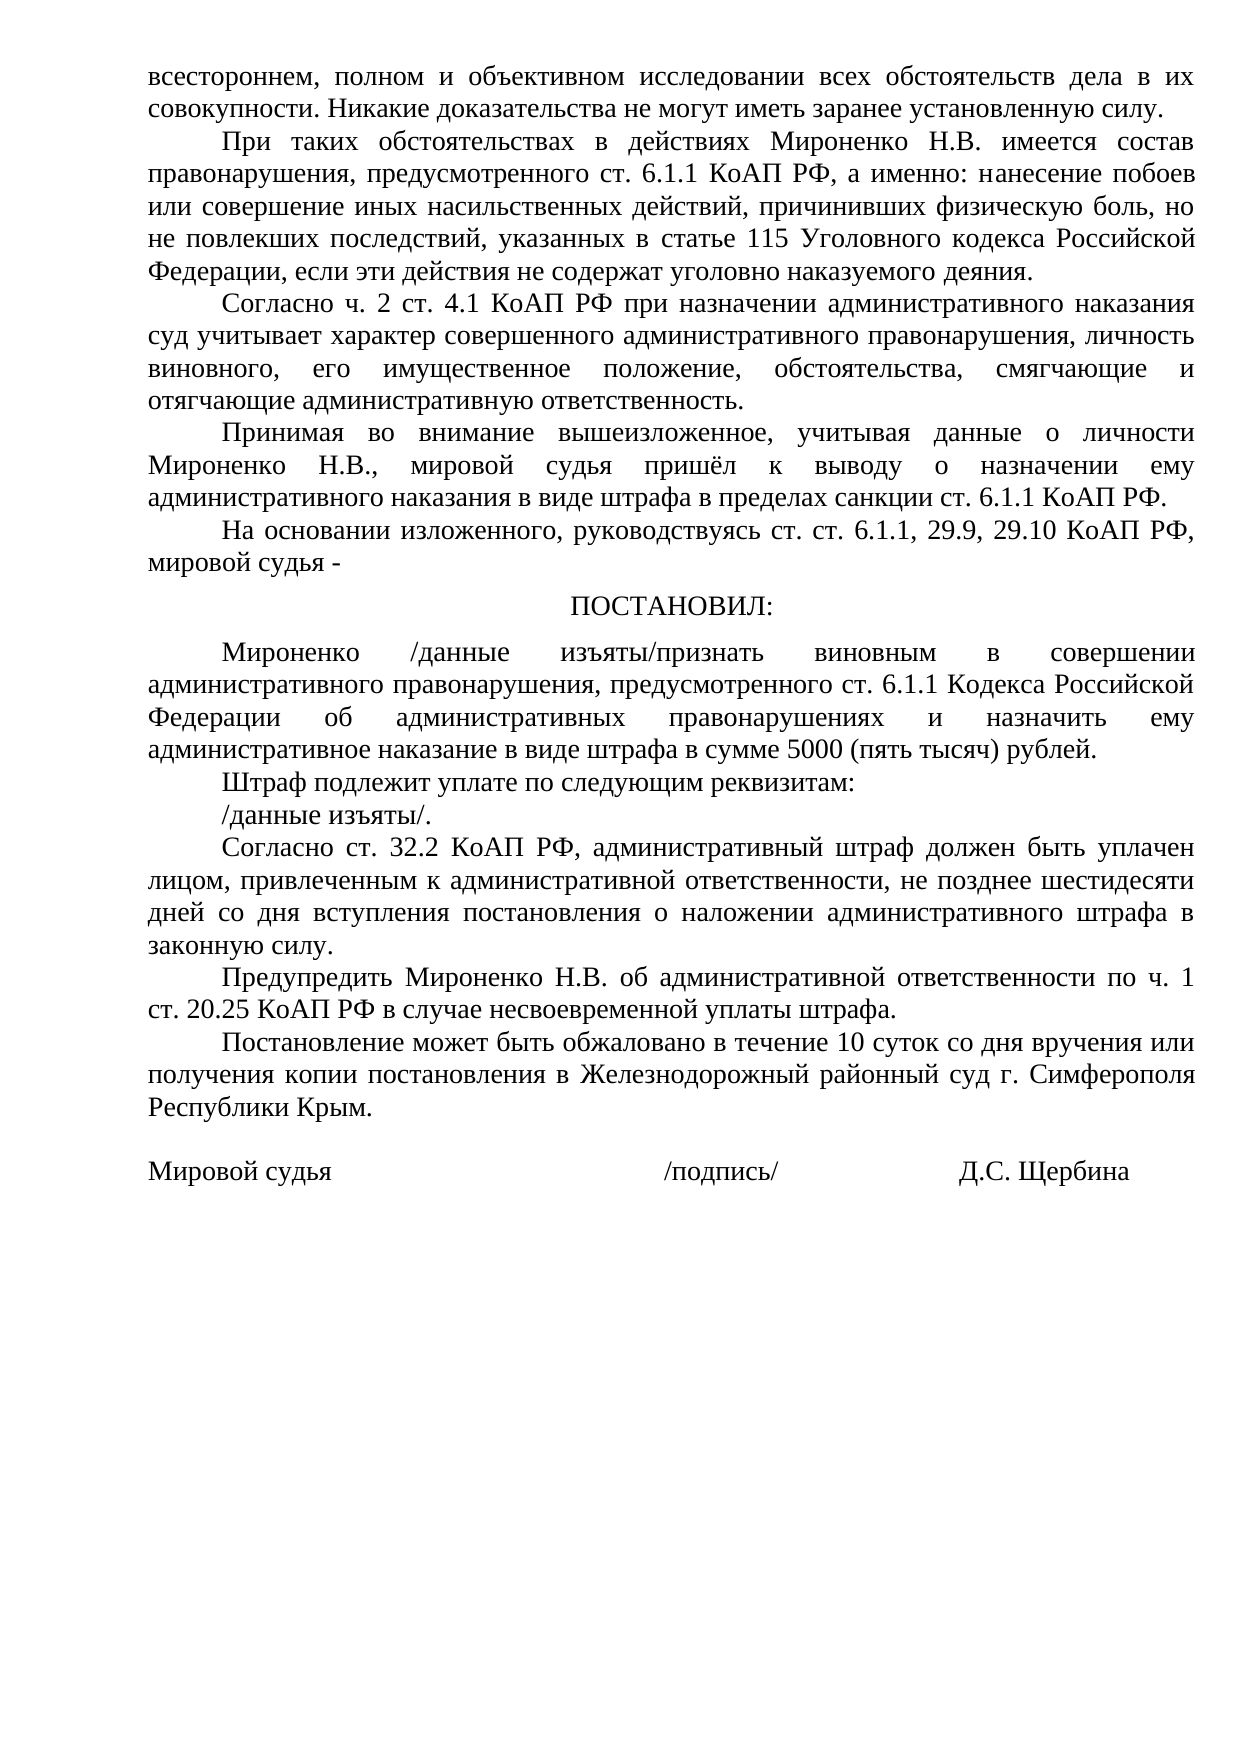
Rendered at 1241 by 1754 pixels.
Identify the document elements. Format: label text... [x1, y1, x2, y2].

text ПОСТАНОВИЛ: [148, 589, 1196, 622]
text Согласно ст. 32.2 КоАП РФ, административный штраф должен быть уплачен лицом, привлеченным к административной ответственности, не позднее шестидесяти дней со дня вступления постановления о наложении административного штрафа в законную силу. [148, 831, 1196, 960]
text Мировой судья /подпись/ Д.С. Щербина [148, 1154, 1196, 1187]
text Штраф подлежит уплате по следующим реквизитам: [148, 764, 1196, 797]
text Мироненко /данные изъяты/признать виновным в совершении административного правонарушения, предусмотренного ст. 6.1.1 Кодекса Российской Федерации об административных правонарушениях и назначить ему административное наказание в виде штрафа в сумме 5000 (пять тысяч) рублей. [148, 634, 1196, 764]
text При таких обстоятельствах в действиях Мироненко Н.В. имеется состав правонарушения, предусмотренного ст. 6.1.1 КоАП РФ, а именно: нанесение побоев или совершение иных насильственных действий, причинивших физическую боль, но не повлекших последствий, указанных в статье 115 Уголовного кодекса Российской Федерации, если эти действия не содержат уголовно наказуемого деяния. [148, 124, 1196, 286]
text На основании изложенного, руководствуясь ст. ст. 6.1.1, 29.9, 29.10 КоАП РФ, мировой судья - [148, 513, 1196, 577]
text Постановление может быть обжаловано в течение 10 суток со дня вручения или получения копии постановления в Железнодорожный районный суд г. Симферополя Республики Крым. [148, 1025, 1196, 1122]
text Принимая во внимание вышеизложенное, учитывая данные о личности Мироненко Н.В., мировой судья пришёл к выводу о назначении ему административного наказания в виде штрафа в пределах санкции ст. 6.1.1 КоАП РФ. [148, 416, 1196, 513]
text Предупредить Мироненко Н.В. об административной ответственности по ч. 1 ст. 20.25 КоАП РФ в случае несвоевременной уплаты штрафа. [148, 960, 1196, 1025]
text Согласно ч. 2 ст. 4.1 КоАП РФ при назначении административного наказания суд учитывает характер совершенного административного правонарушения, личность виновного, его имущественное положение, обстоятельства, смягчающие и отягчающие административную ответственность. [148, 286, 1196, 416]
text /данные изъяты/. [148, 797, 1196, 831]
